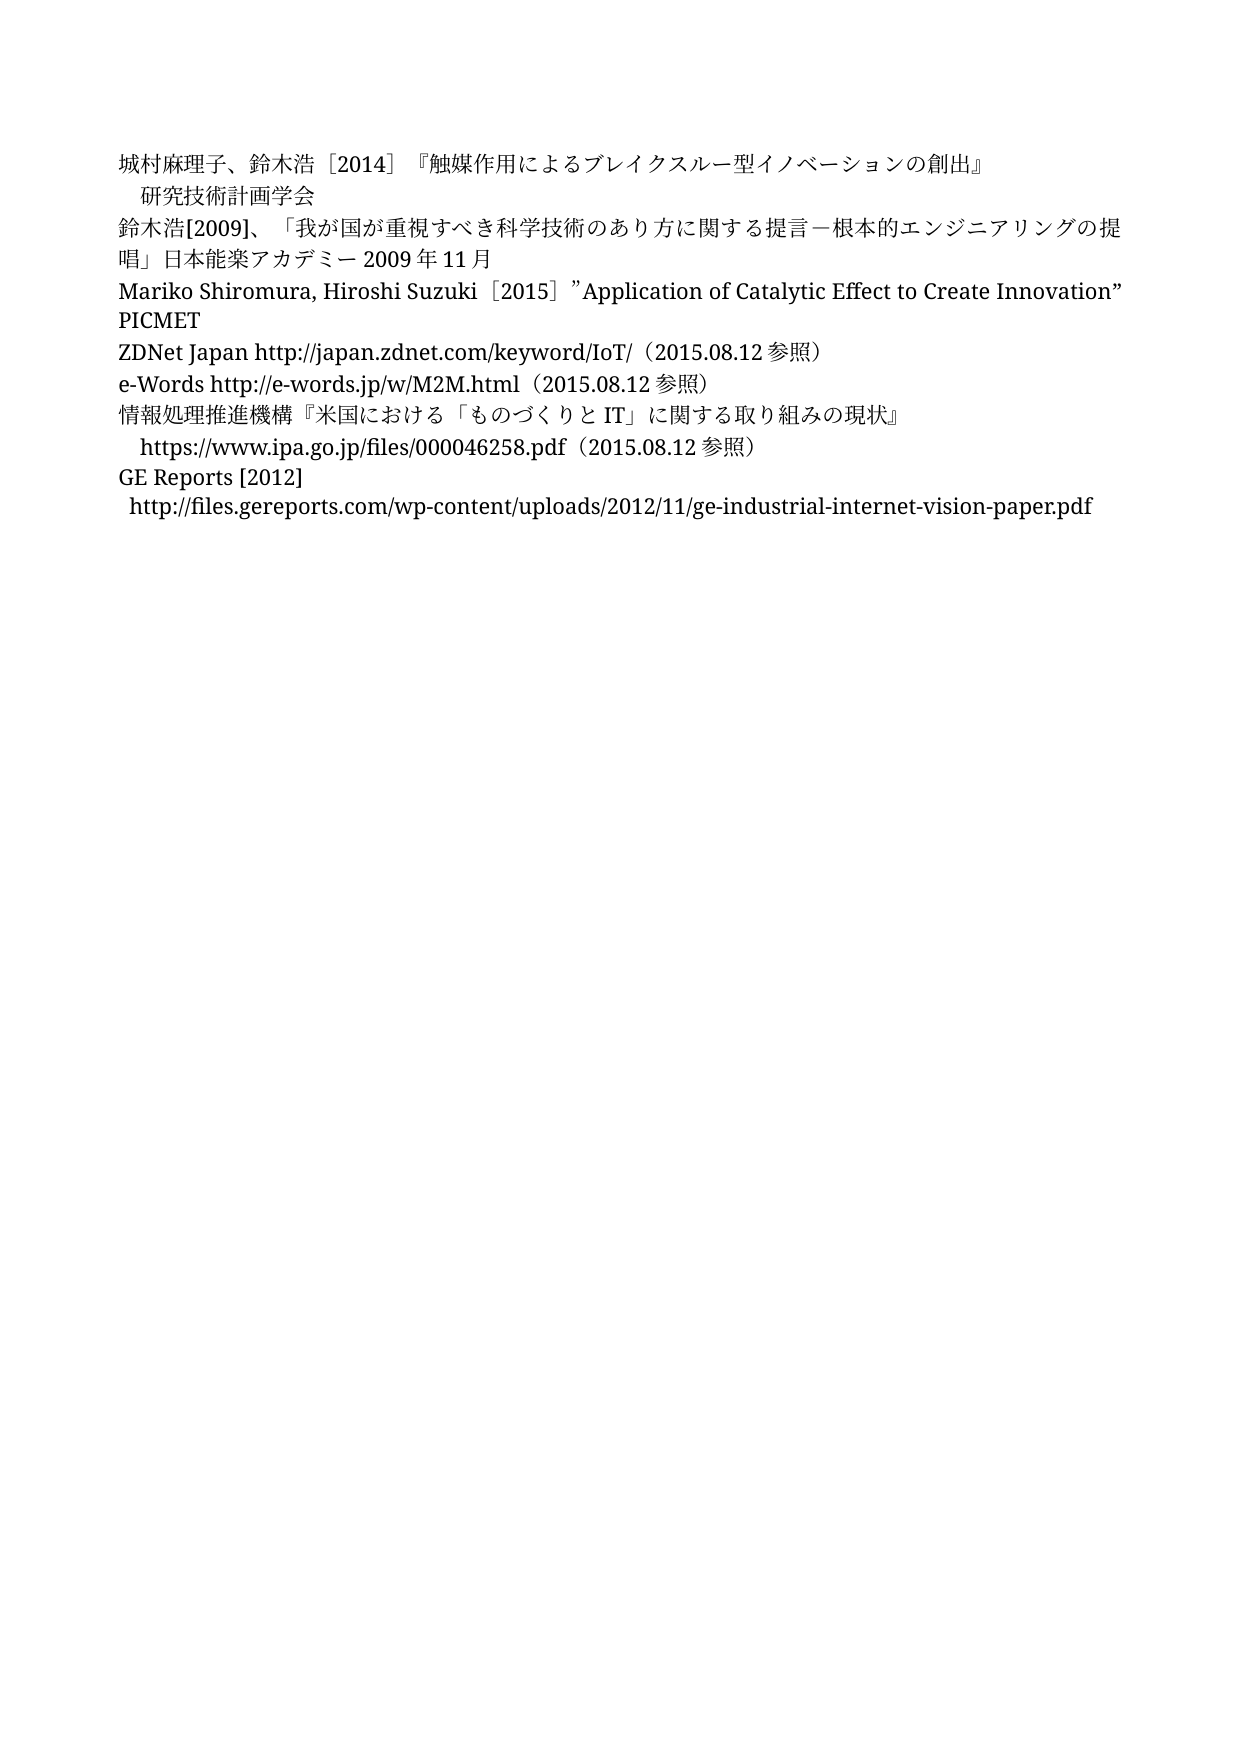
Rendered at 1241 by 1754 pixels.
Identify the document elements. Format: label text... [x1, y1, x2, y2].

text GE Reports [2012] [118, 461, 1122, 491]
text https://www.ipa.go.jp/files/000046258.pdf（2015.08.12参照） [118, 430, 1122, 461]
text 研究技術計画学会 [118, 179, 1122, 211]
text 城村麻理子、鈴木浩［2014］『触媒作用によるブレイクスルー型イノベーションの創出』 [118, 148, 1122, 179]
text Mariko Shiromura, Hiroshi Suzuki［2015］”Application of Catalytic Effect to Create Innovation” PICMET [118, 274, 1122, 335]
text 情報処理推進機構『米国における「ものづくりとIT」に関する取り組みの現状』 [118, 398, 1122, 430]
text http://files.gereports.com/wp-content/uploads/2012/11/ge-industrial-internet-vision-paper.pdf [129, 491, 1122, 521]
text ZDNet Japan http://japan.zdnet.com/keyword/IoT/（2015.08.12参照） [118, 335, 1122, 367]
text 鈴木浩[2009]、「我が国が重視すべき科学技術のあり方に関する提言－根本的エンジニアリングの提唱」日本能楽アカデミー2009年11月 [118, 211, 1122, 274]
text e-Words http://e-words.jp/w/M2M.html（2015.08.12参照） [118, 367, 1122, 398]
